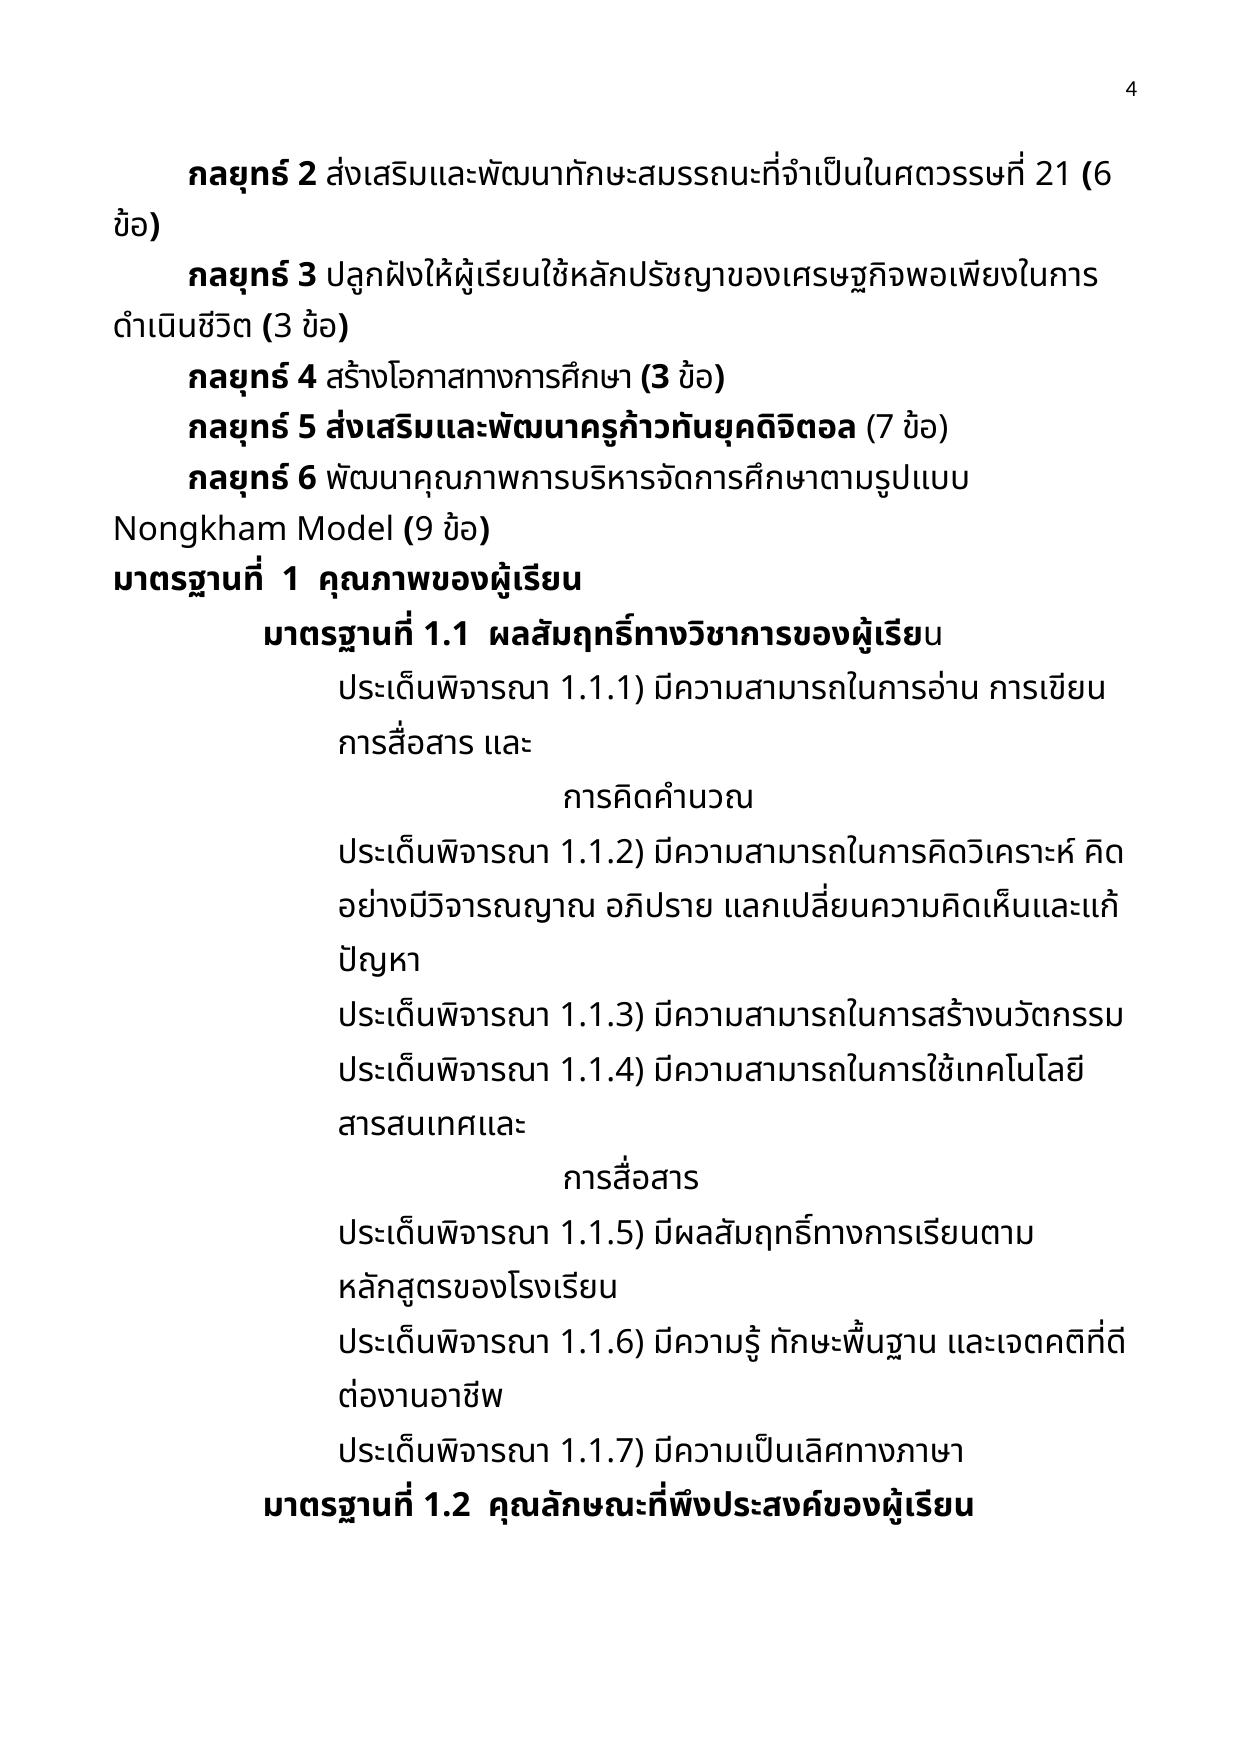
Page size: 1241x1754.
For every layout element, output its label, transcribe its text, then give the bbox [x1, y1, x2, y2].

text ประเด็นพิจารณา 1.1.1) มีความสามารถในการอ่าน การเขียน การสื่อสาร และ [337, 664, 1137, 769]
text กลยุทธ์ 6 พัฒนาคุณภาพการบริหารจัดการศึกษาตามรูปแบบ Nongkham Model (9 ข้อ) [112, 454, 1137, 555]
text ประเด็นพิจารณา 1.1.3) มีความสามารถในการสร้างนวัตกรรม [337, 991, 1137, 1041]
text กลยุทธ์ 4 สร้างโอกาสทางการศึกษา (3 ข้อ) [112, 352, 1137, 403]
text กลยุทธ์ 2 ส่งเสริมและพัฒนาทักษะสมรรถนะที่จำเป็นในศตวรรษที่ 21 (6 ข้อ) [112, 150, 1137, 251]
text มาตรฐานที่ 1 คุณภาพของผู้เรียน [112, 555, 1137, 606]
text การคิดคำนวณ [487, 773, 1137, 823]
text กลยุทธ์ 3 ปลูกฝังให้ผู้เรียนใช้หลักปรัชญาของเศรษฐกิจพอเพียงในการดำเนินชีวิต (3 ข้อ) [112, 251, 1137, 352]
text กลยุทธ์ 5 ส่งเสริมและพัฒนาครูก้าวทันยุคดิจิตอล (7 ข้อ) [112, 403, 1137, 454]
text ประเด็นพิจารณา 1.1.6) มีความรู้ ทักษะพื้นฐาน และเจตคติที่ดีต่องานอาชีพ [337, 1318, 1137, 1423]
text ประเด็นพิจารณา 1.1.2) มีความสามารถในการคิดวิเคราะห์ คิดอย่างมีวิจารณญาณ อภิปราย แลกเปลี่ยนความคิดเห็นและแก้ปัญหา [337, 827, 1137, 987]
text ประเด็นพิจารณา 1.1.4) มีความสามารถในการใช้เทคโนโลยีสารสนเทศและ [337, 1045, 1137, 1150]
text มาตรฐานที่ 1.2 คุณลักษณะที่พึงประสงค์ของผู้เรียน [112, 1481, 1137, 1532]
text การสื่อสาร [487, 1154, 1137, 1205]
text มาตรฐานที่ 1.1 ผลสัมฤทธิ์ทางวิชาการของผู้เรียน [112, 609, 1137, 660]
text ประเด็นพิจารณา 1.1.7) มีความเป็นเลิศทางภาษา [337, 1427, 1137, 1477]
text ประเด็นพิจารณา 1.1.5) มีผลสัมฤทธิ์ทางการเรียนตามหลักสูตรของโรงเรียน [337, 1209, 1137, 1314]
